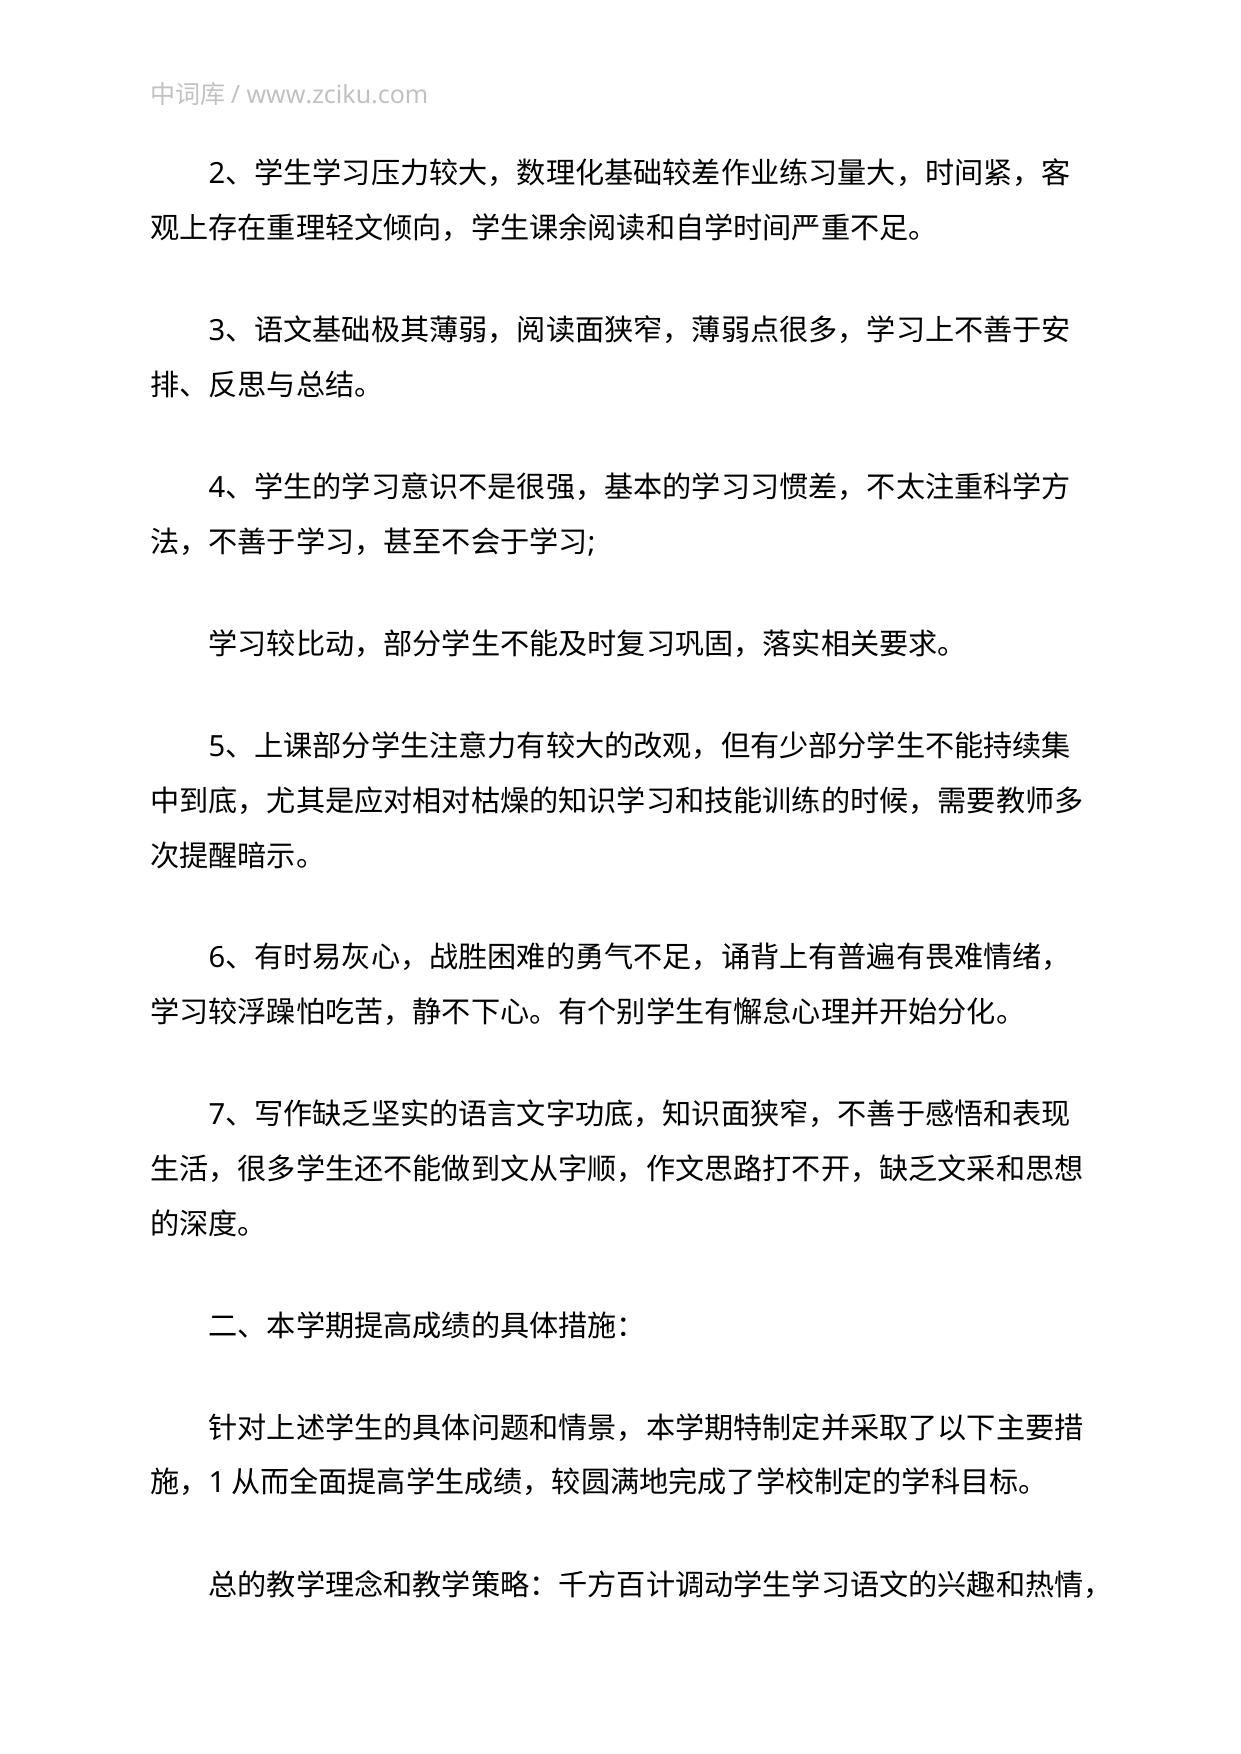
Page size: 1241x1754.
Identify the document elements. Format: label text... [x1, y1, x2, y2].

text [150, 1561, 1090, 1603]
text 6、有时易灰心，战胜困难的勇气不足，诵背上有普遍有畏难情绪，学习较浮躁怕吃苦，静不下心。有个别学生有懈怠心理并开始分化。 [150, 934, 1090, 1031]
text 7、写作缺乏坚实的语言文字功底，知识面狭窄，不善于感悟和表现生活，很多学生还不能做到文从字顺，作文思路打不开，缺乏文采和思想的深度。 [150, 1091, 1090, 1243]
text 针对上述学生的具体问题和情景，本学期特制定并采取了以下主要措施，1从而全面提高学生成绩，较圆满地完成了学校制定的学科目标。 [150, 1404, 1090, 1501]
text 2、学生学习压力较大，数理化基础较差作业练习量大，时间紧，客观上存在重理轻文倾向，学生课余阅读和自学时间严重不足。 [150, 150, 1090, 247]
text 二、本学期提高成绩的具体措施： [150, 1302, 1090, 1345]
text 5、上课部分学生注意力有较大的改观，但有少部分学生不能持续集中到底，尤其是应对相对枯燥的知识学习和技能训练的时候，需要教师多次提醒暗示。 [150, 722, 1090, 874]
text 3、语文基础极其薄弱，阅读面狭窄，薄弱点很多，学习上不善于安排、反思与总结。 [150, 307, 1090, 404]
text 学习较比动，部分学生不能及时复习巩固，落实相关要求。 [150, 621, 1090, 663]
text 4、学生的学习意识不是很强，基本的学习习惯差，不太注重科学方法，不善于学习，甚至不会于学习; [150, 463, 1090, 561]
